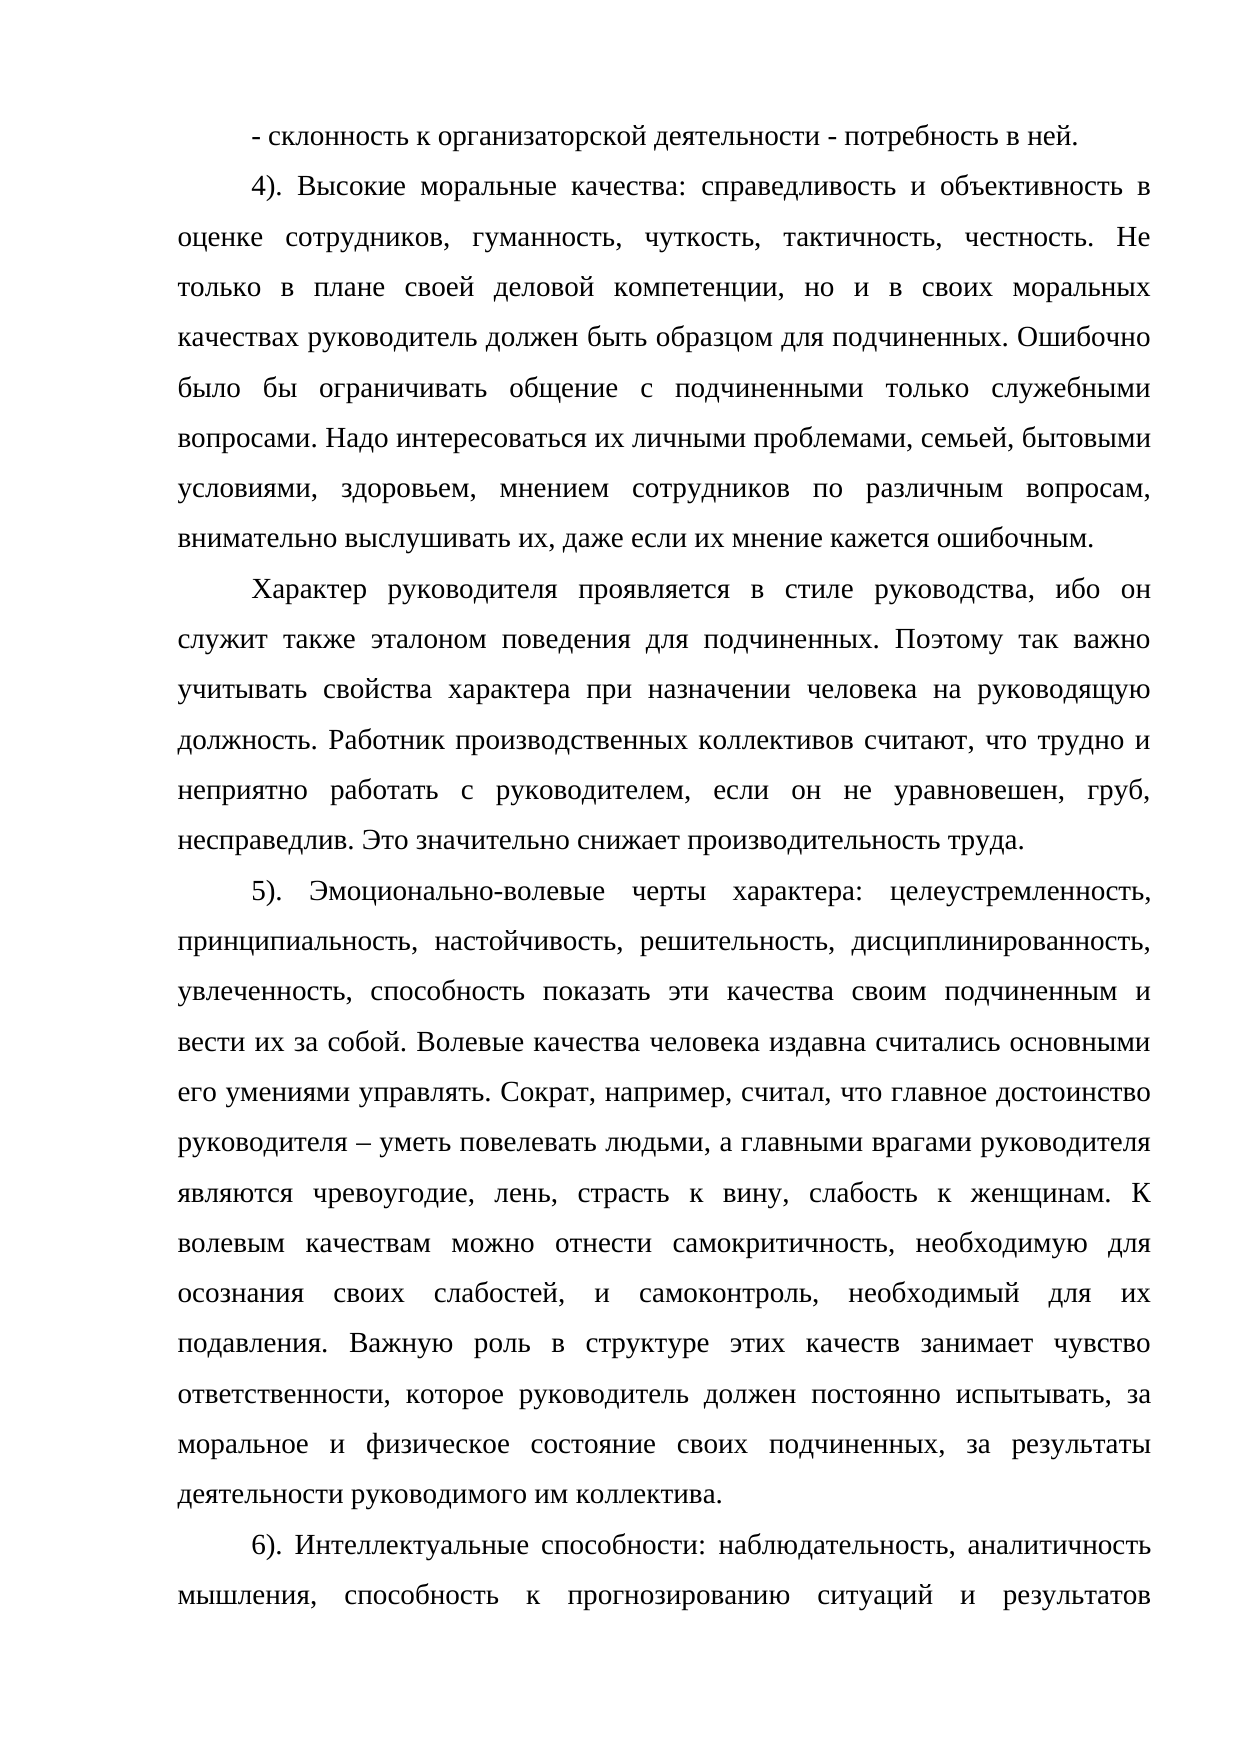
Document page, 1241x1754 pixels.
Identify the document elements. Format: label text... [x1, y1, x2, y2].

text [177, 1527, 1152, 1611]
text 4). Высокие моральные качества: справедливость и объективность в оценке сотрудников, гуманность, чуткость, тактичность, честность. Не только в плане своей деловой компетенции, но и в своих моральных качествах руководитель должен быть образцом для подчиненных. Ошибочно было бы ограничивать общение с подчиненными только служебными вопросами. Надо интересоваться их личными проблемами, семьей, бытовыми условиями, здоровьем, мнением сотрудников по различным вопросам, внимательно выслушивать их, даже если их мнение кажется ошибочным. [177, 168, 1152, 554]
text - склонность к организаторской деятельности - потребность в ней. [177, 118, 1152, 152]
text 5). Эмоционально-волевые черты характера: целеустремленность, принципиальность, настойчивость, решительность, дисциплинированность, увлеченность, способность показать эти качества своим подчиненным и вести их за собой. Волевые качества человека издавна считались основными его умениями управлять. Сократ, например, считал, что главное достоинство руководителя – уметь повелевать людьми, а главными врагами руководителя являются чревоугодие, лень, страсть к вину, слабость к женщинам. К волевым качествам можно отнести самокритичность, необходимую для осознания своих слабостей, и самоконтроль, необходимый для их подавления. Важную роль в структуре этих качеств занимает чувство ответственности, которое руководитель должен постоянно испытывать, за моральное и физическое состояние своих подчиненных, за результаты деятельности руководимого им коллектива. [177, 873, 1152, 1510]
text Характер руководителя проявляется в стиле руководства, ибо он служит также эталоном поведения для подчиненных. Поэтому так важно учитывать свойства характера при назначении человека на руководящую должность. Работник производственных коллективов считают, что трудно и неприятно работать с руководителем, если он не уравновешен, груб, несправедлив. Это значительно снижает производительность труда. [177, 571, 1152, 856]
